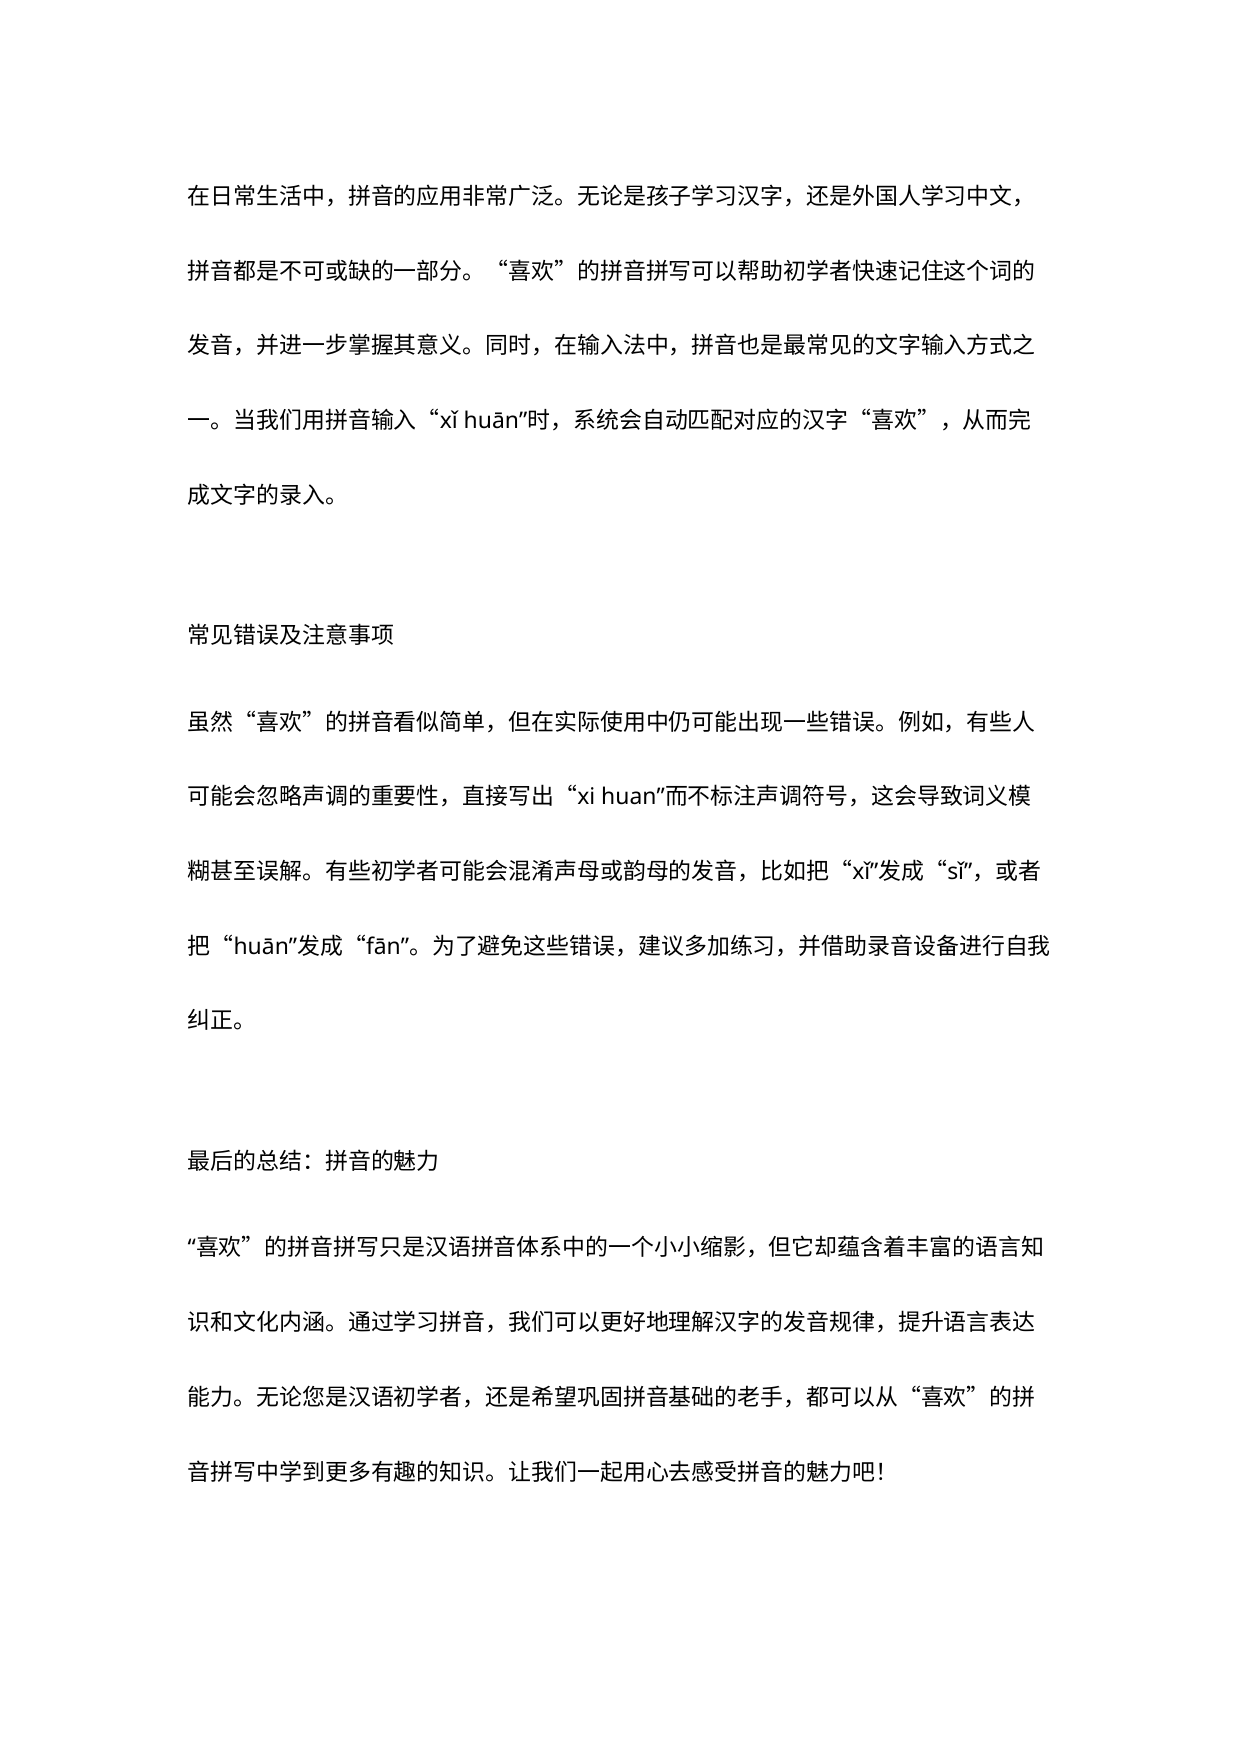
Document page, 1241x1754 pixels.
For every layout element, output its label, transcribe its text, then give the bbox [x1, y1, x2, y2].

text “喜欢”的拼音拼写只是汉语拼音体系中的一个小小缩影，但它却蕴含着丰富的语言知识和文化内涵。通过学习拼音，我们可以更好地理解汉字的发音规律，提升语言表达能力。无论您是汉语初学者，还是希望巩固拼音基础的老手，都可以从“喜欢”的拼音拼写中学到更多有趣的知识。让我们一起用心去感受拼音的魅力吧！ [187, 1213, 1053, 1502]
text 最后的总结：拼音的魅力 [187, 1127, 1053, 1192]
text 虽然“喜欢”的拼音看似简单，但在实际使用中仍可能出现一些错误。例如，有些人可能会忽略声调的重要性，直接写出“xi huan”而不标注声调符号，这会导致词义模糊甚至误解。有些初学者可能会混淆声母或韵母的发音，比如把“xǐ”发成“sǐ”，或者把“huān”发成“fān”。为了避免这些错误，建议多加练习，并借助录音设备进行自我纠正。 [187, 688, 1053, 1051]
text 常见错误及注意事项 [187, 601, 1053, 666]
text 在日常生活中，拼音的应用非常广泛。无论是孩子学习汉字，还是外国人学习中文，拼音都是不可或缺的一部分。“喜欢”的拼音拼写可以帮助初学者快速记住这个词的发音，并进一步掌握其意义。同时，在输入法中，拼音也是最常见的文字输入方式之一。当我们用拼音输入“xǐ huān”时，系统会自动匹配对应的汉字“喜欢”，从而完成文字的录入。 [187, 162, 1053, 526]
